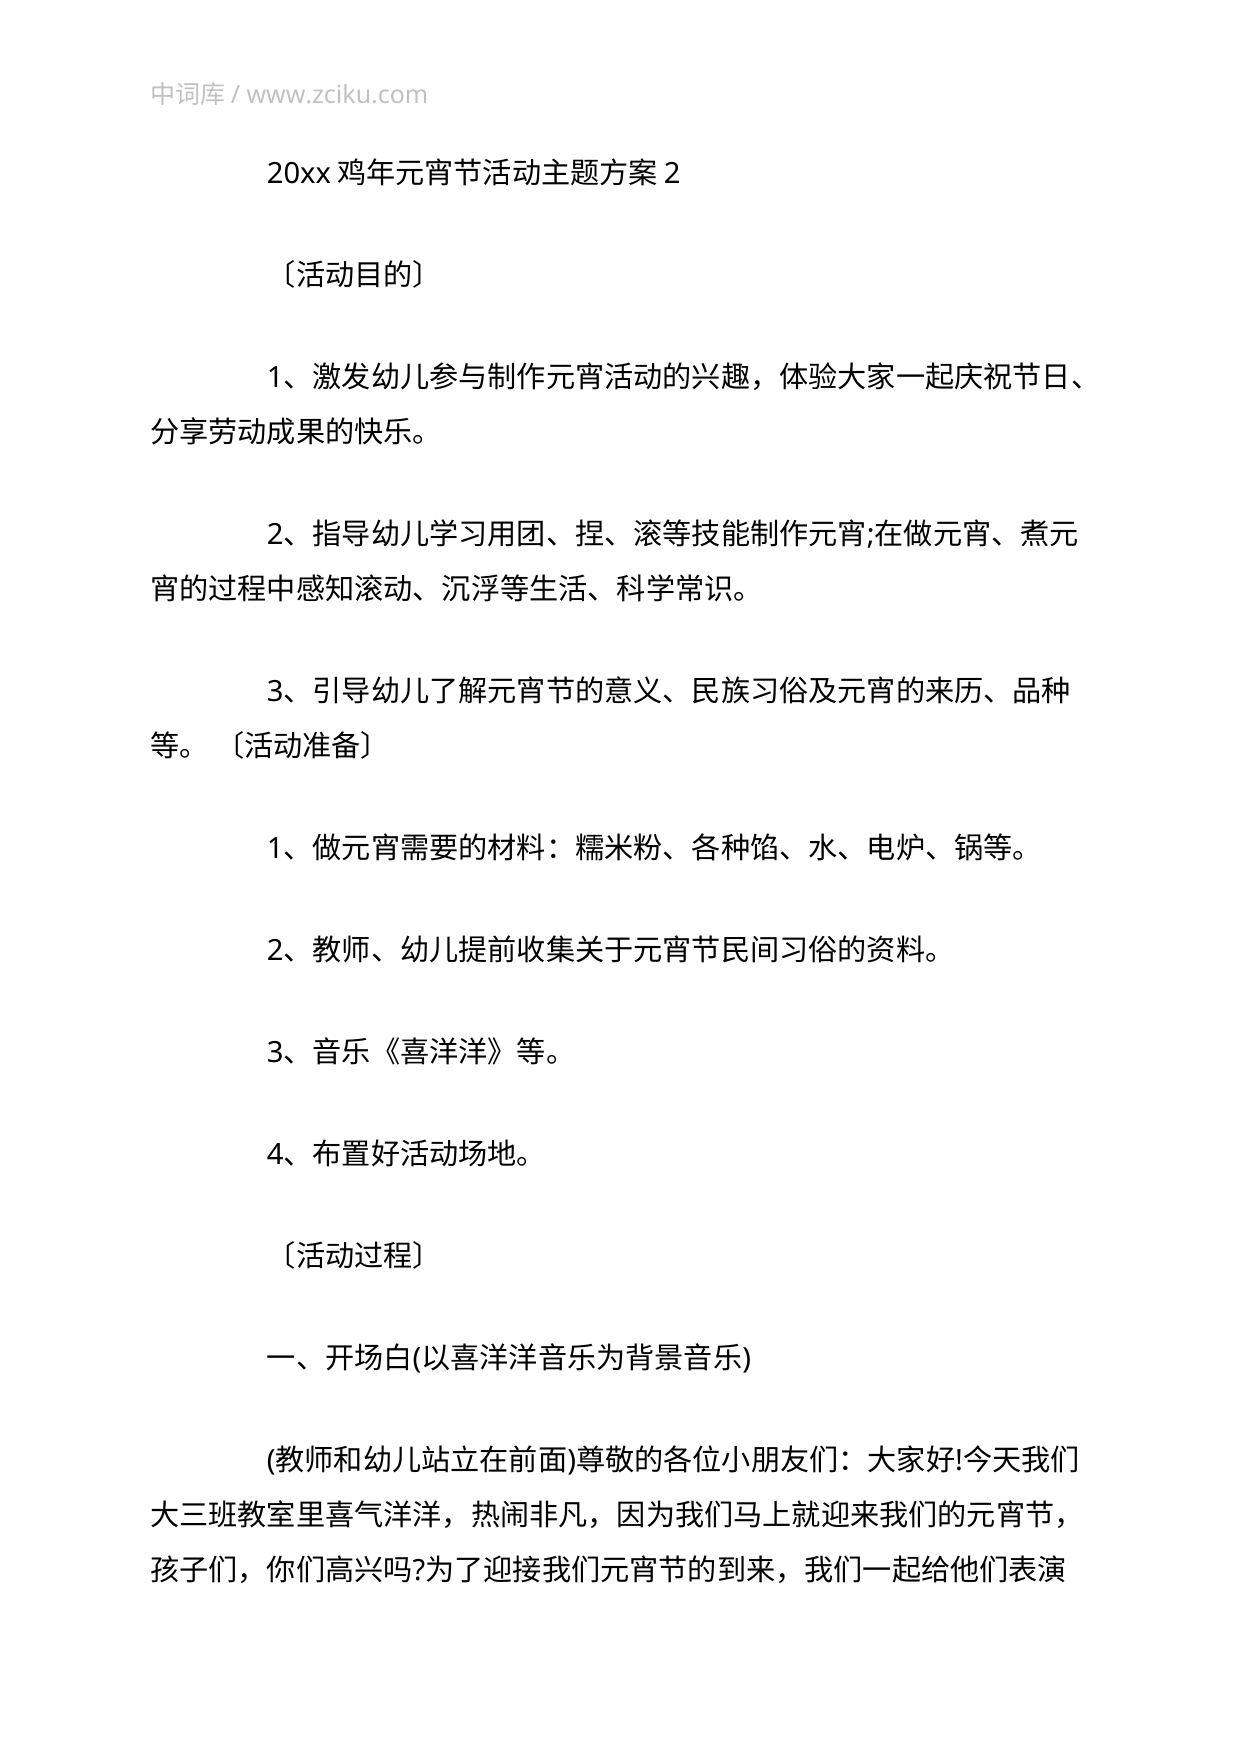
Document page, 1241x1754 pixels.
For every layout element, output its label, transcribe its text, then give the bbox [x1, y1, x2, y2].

text 2、指导幼儿学习用团、捏、滚等技能制作元宵;在做元宵、煮元宵的过程中感知滚动、沉浮等生活、科学常识。 [150, 511, 1090, 608]
text 3、音乐《喜洋洋》等。 [150, 1028, 1090, 1071]
text 3、引导幼儿了解元宵节的意义、民族习俗及元宵的来历、品种等。 〔活动准备〕 [150, 667, 1090, 765]
text 〔活动过程〕 [150, 1232, 1090, 1274]
text 一、开场白(以喜洋洋音乐为背景音乐) [150, 1334, 1090, 1377]
text 2、教师、幼儿提前收集关于元宵节民间习俗的资料。 [150, 926, 1090, 969]
text 1、做元宵需要的材料：糯米粉、各种馅、水、电炉、锅等。 [150, 824, 1090, 867]
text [150, 1436, 1090, 1588]
text 20xx鸡年元宵节活动主题方案2 [150, 150, 1090, 192]
text 1、激发幼儿参与制作元宵活动的兴趣，体验大家一起庆祝节日、分享劳动成果的快乐。 [150, 354, 1090, 451]
text 4、布置好活动场地。 [150, 1130, 1090, 1173]
text 〔活动目的〕 [150, 252, 1090, 294]
